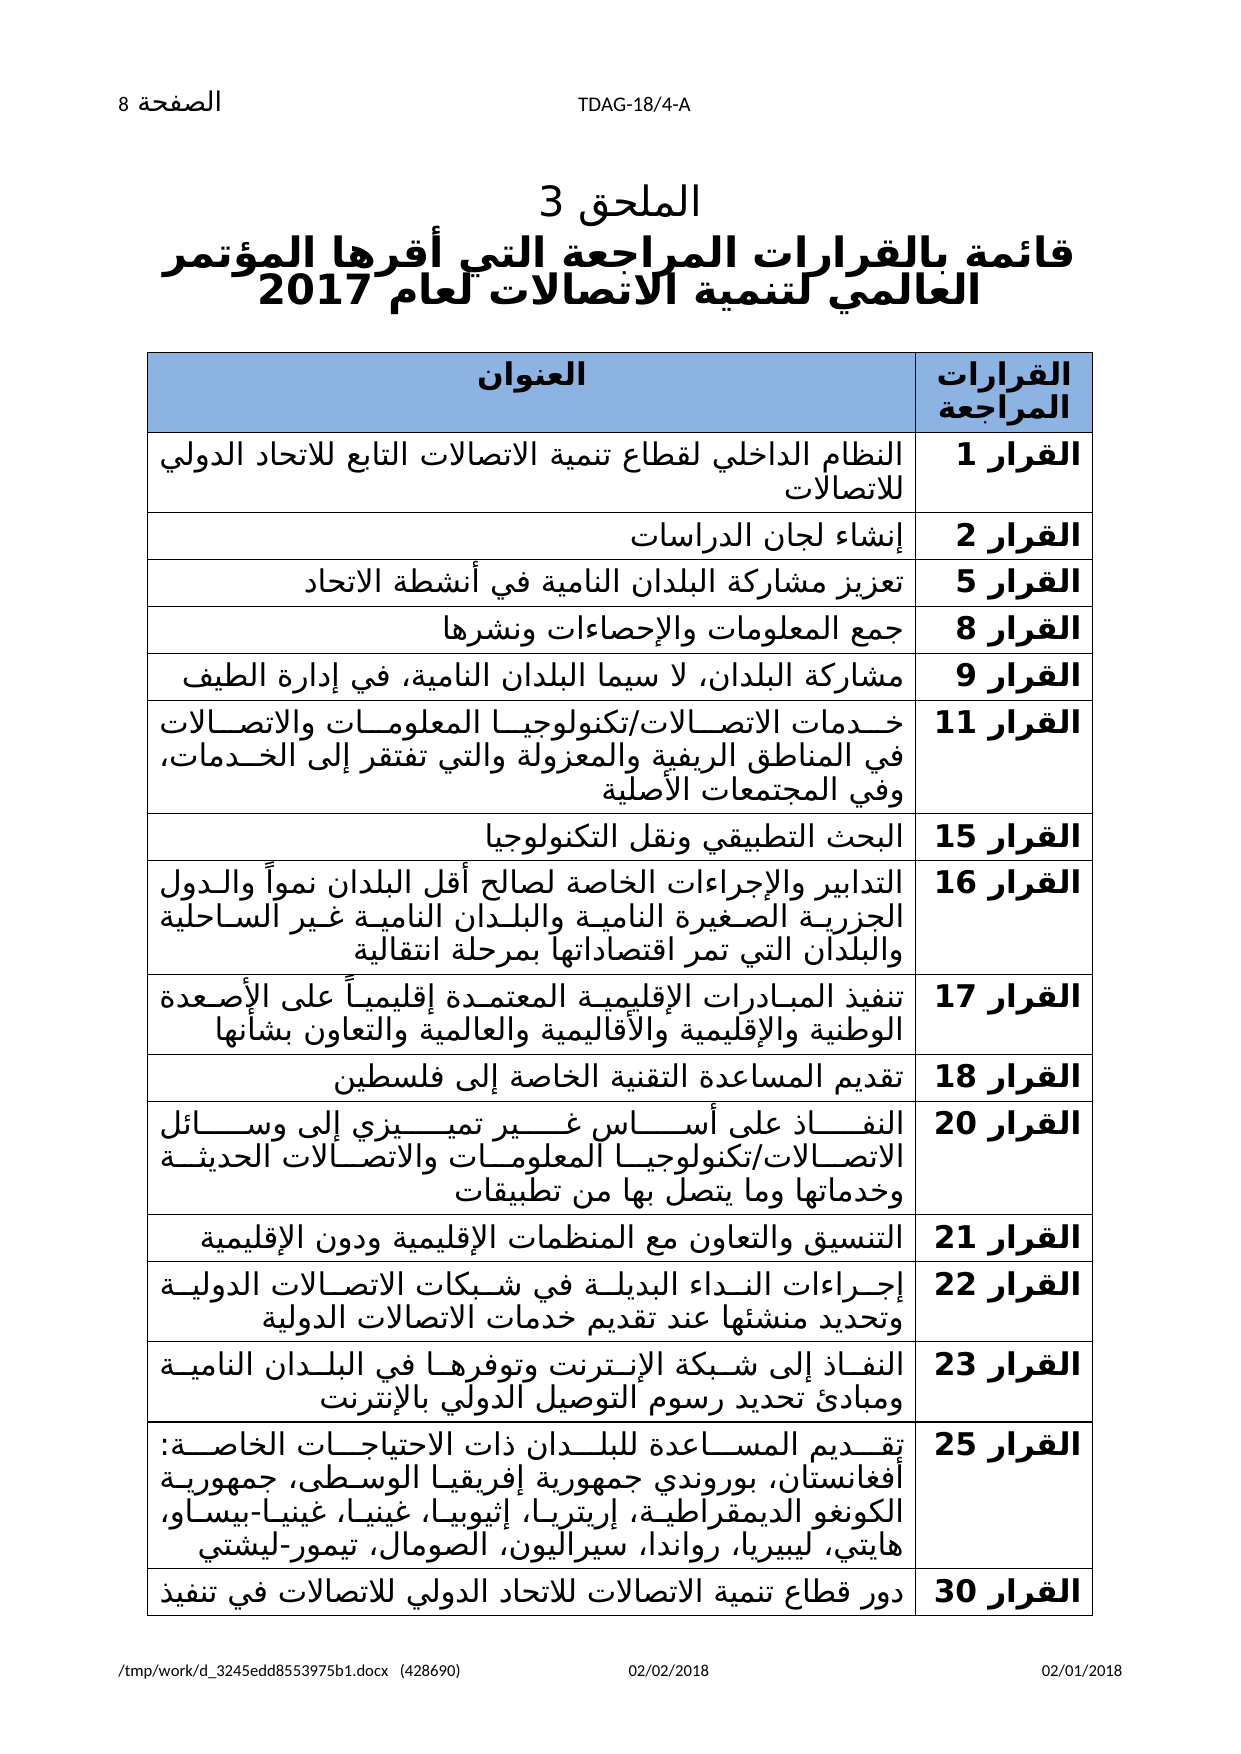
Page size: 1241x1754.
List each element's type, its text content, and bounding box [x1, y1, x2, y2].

table_cell القرار 18 [916, 1055, 1092, 1101]
table_cell النظام الداخلي لقطاع تنمية الاتصالات التابع للاتحاد الدولي للاتصالات [148, 433, 915, 512]
table_cell تنفيذ المبادرات الإقليمية المعتمدة إقليمياً على الأصعدة الوطنية والإقليمية والأقاليمية والعالمية والتعاون بشأنها [148, 975, 915, 1054]
table_cell النفاذ على أساس غير تمييزي إلى وسائل الاتصالات/تكنولوجيا المعلومات والاتصالات الحديثة وخدماتها وما يتصل بها من تطبيقات [148, 1102, 915, 1214]
table_header القرارات المراجعة [916, 353, 1092, 432]
table_cell القرار 16 [916, 861, 1092, 973]
table_cell النفاذ إلى شبكة الإنترنت وتوفرها في البلدان النامية ومبادئ تحديد رسوم التوصيل الدولي بالإنترنت [148, 1342, 915, 1421]
table_cell خدمات الاتصالات/تكنولوجيا المعلومات والاتصالات في المناطق الريفية والمعزولة والتي تفتقر إلى الخدمات، وفي المجتمعات الأصلية [148, 701, 915, 813]
table_cell إنشاء لجان الدراسات [148, 513, 915, 559]
table_cell القرار 2 [916, 513, 1092, 559]
table_cell القرار 23 [916, 1342, 1092, 1421]
text الملحق 3 [118, 185, 644, 224]
table_cell القرار 5 [916, 560, 1092, 606]
table_cell التنسيق والتعاون مع المنظمات الإقليمية ودون الإقليمية [148, 1215, 915, 1261]
table_cell إجراءات النداء البديلة في شبكات الاتصالات الدولية وتحديد منشئها عند تقديم خدمات الاتصالات الدولية [148, 1262, 915, 1341]
table_cell مشاركة البلدان، لا سيما البلدان النامية، في إدارة الطيف [148, 654, 915, 699]
table_header العنوان [148, 353, 915, 432]
table_cell التدابير والإجراءات الخاصة لصالح أقل البلدان نمواً والدول الجزرية الصغيرة النامية والبلدان النامية غير الساحلية والبلدان التي تمر اقتصاداتها بمرحلة انتقالية [148, 861, 915, 973]
table_cell القرار 25 [916, 1423, 1092, 1568]
table_cell البحث التطبيقي ونقل التكنولوجيا [148, 814, 915, 860]
title قائمة بالقرارات المراجعة التي أقرها المؤتمر العالمي لتنمية الاتصالات لعام 2017 [118, 236, 1122, 314]
table_cell القرار 21 [916, 1215, 1092, 1261]
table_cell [148, 1569, 915, 1615]
table_cell القرار 30 [916, 1569, 1092, 1615]
table_cell القرار 15 [916, 814, 1092, 860]
table_cell القرار 17 [916, 975, 1092, 1054]
table_cell جمع المعلومات والإحصاءات ونشرها [148, 607, 915, 653]
table_cell القرار 8 [916, 607, 1092, 653]
table_cell تقديم المساعدة للبلدان ذات الاحتياجات الخاصة: أفغانستان، بوروندي جمهورية إفريقيا الوسطى، جمهورية الكونغو الديمقراطية، إريتريا، إثيوبيا، غينيا، غينيا-بيساو، هايتي، ليبيريا، رواندا، سيراليون، الصومال، تيمور-ليشتي [148, 1423, 915, 1568]
table_cell القرار 9 [916, 654, 1092, 699]
table_cell تعزيز مشاركة البلدان النامية في أنشطة الاتحاد [148, 560, 915, 606]
table_cell القرار 22 [916, 1262, 1092, 1341]
table_cell القرار 20 [916, 1102, 1092, 1214]
text الملحق 3 [600, 185, 1122, 224]
table_cell القرار 11 [916, 701, 1092, 813]
table_cell تقديم المساعدة التقنية الخاصة إلى فلسطين [148, 1055, 915, 1101]
table_cell القرار 1 [916, 433, 1092, 512]
